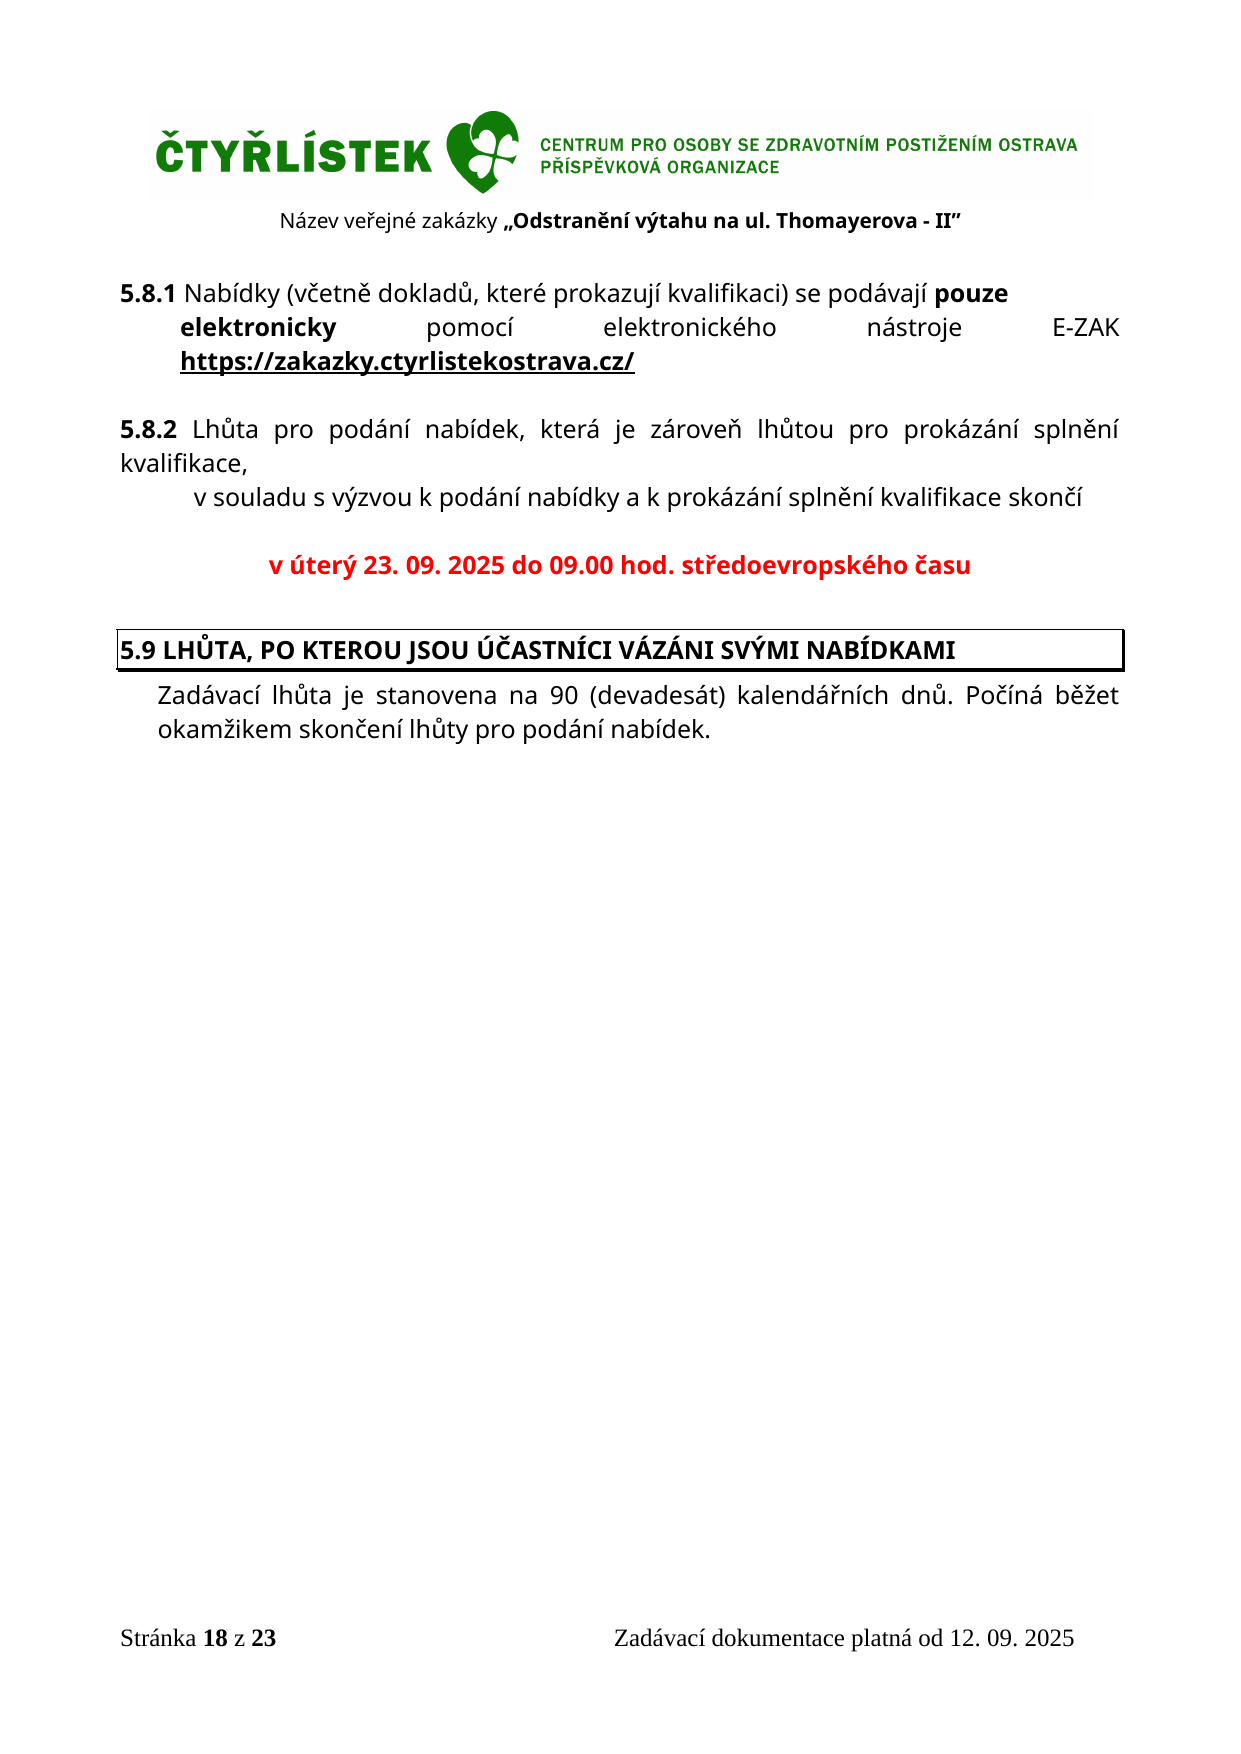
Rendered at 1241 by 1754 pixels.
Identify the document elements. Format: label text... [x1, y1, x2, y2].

subtitle 5.9 LHŮTA, PO KTEROU JSOU ÚČASTNÍCI VÁZÁNI SVÝMI NABÍDKAMI [118, 630, 1122, 668]
text v úterý 23. 09. 2025 do 09.00 hod. středoevropského času [120, 548, 1120, 582]
text 5.8.2 Lhůta pro podání nabídek, která je zároveň lhůtou pro prokázání splnění kvalifikace, [120, 412, 1120, 480]
picture [147, 108, 1093, 200]
text Zadávací lhůta je stanovena na 90 (devadesát) kalendářních dnů. Počíná běžet okamžikem skončení lhůty pro podání nabídek. [157, 678, 1120, 746]
text v souladu s výzvou k podání nabídky a k prokázání splnění kvalifikace skončí [120, 480, 1120, 514]
text 5.8.1 Nabídky (včetně dokladů, které prokazují kvalifikaci) se podávají pouze [120, 276, 1120, 309]
text elektronicky pomocí elektronického nástroje E-ZAK https://zakazky.ctyrlistekostrava.cz/ [180, 309, 1120, 378]
